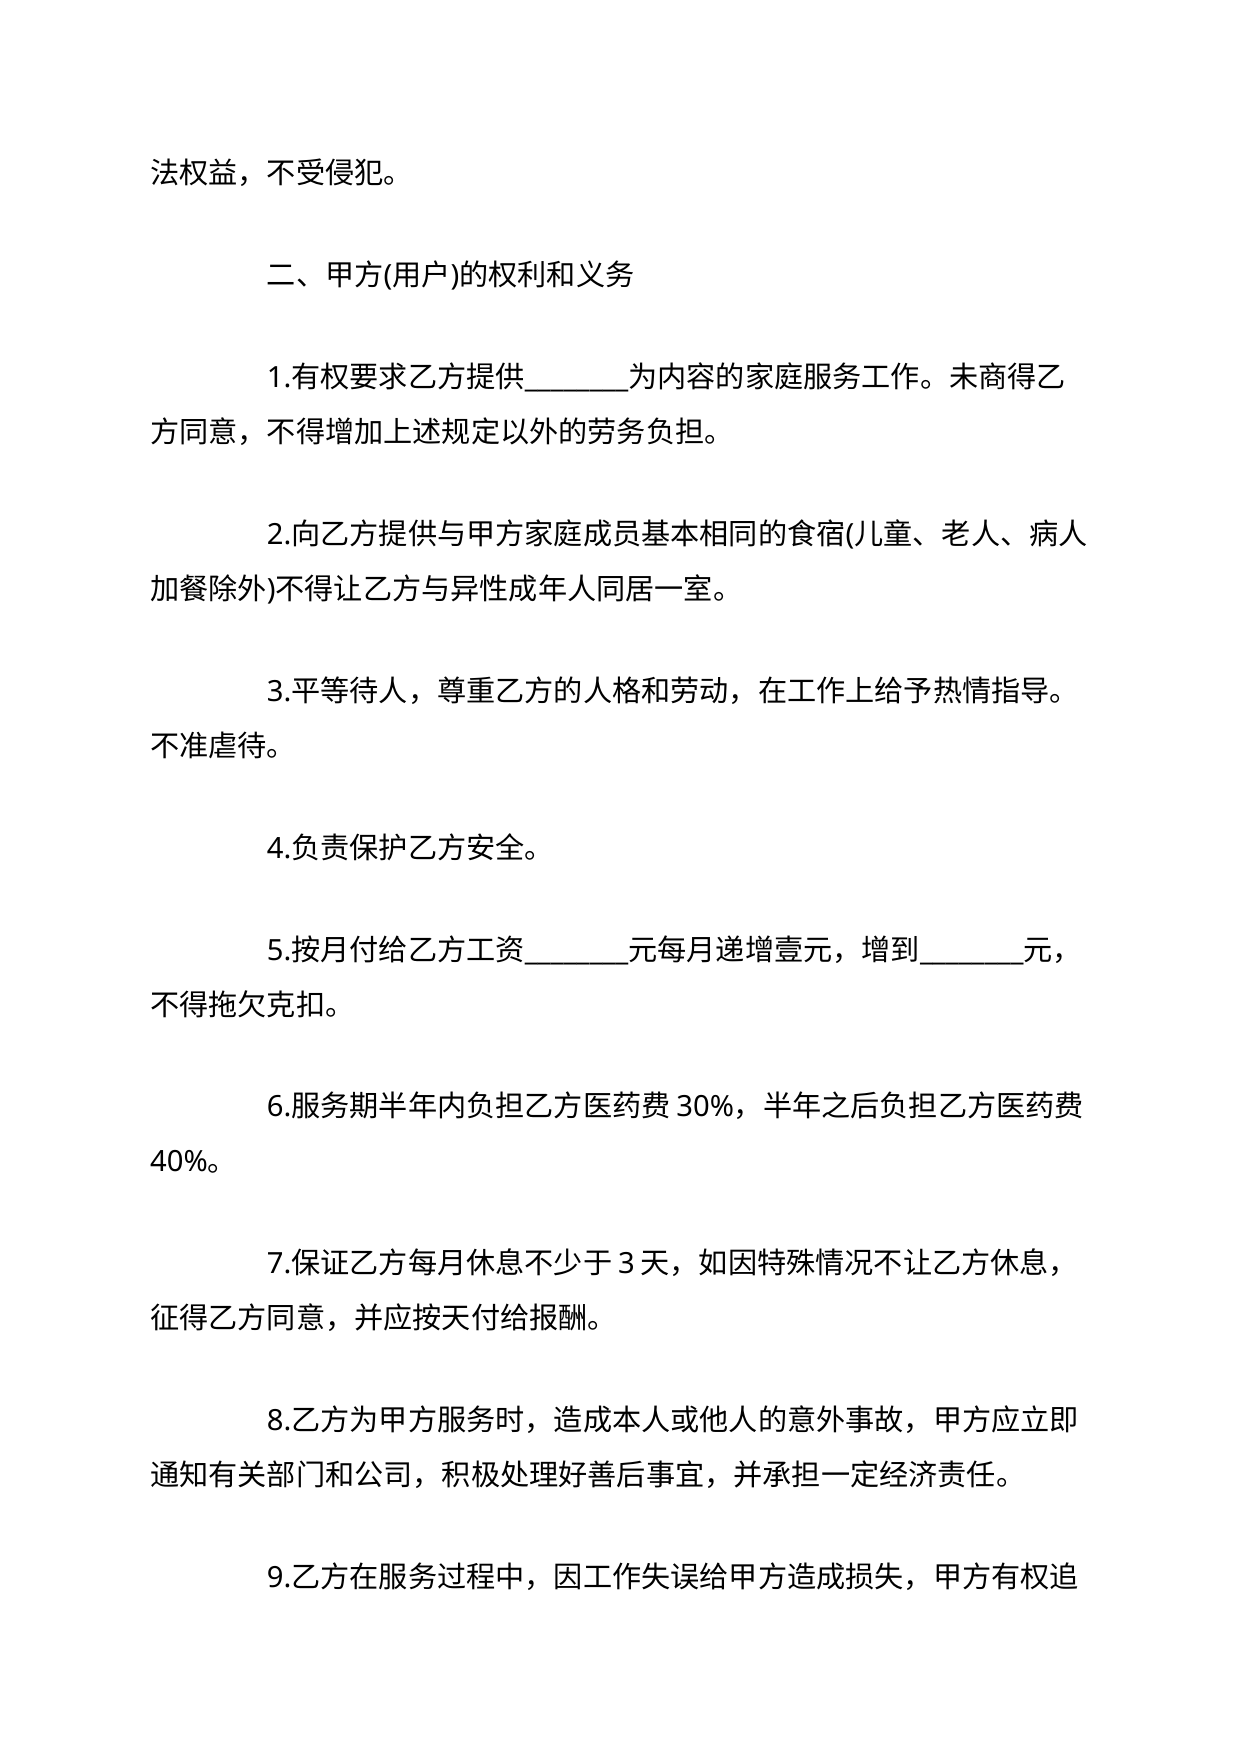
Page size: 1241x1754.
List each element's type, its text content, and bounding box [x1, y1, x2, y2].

text 4.负责保护乙方安全。 [150, 824, 1090, 867]
text 3.平等待人，尊重乙方的人格和劳动，在工作上给予热情指导。不准虐待。 [150, 667, 1090, 765]
text 5.按月付给乙方工资________元每月递增壹元，增到________元，不得拖欠克扣。 [150, 926, 1090, 1023]
text 7.保证乙方每月休息不少于3天，如因特殊情况不让乙方休息，征得乙方同意，并应按天付给报酬。 [150, 1240, 1090, 1337]
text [150, 150, 1090, 192]
text 二、甲方(用户)的权利和义务 [150, 252, 1090, 294]
text 6.服务期半年内负担乙方医药费30%，半年之后负担乙方医药费40%。 [150, 1083, 1090, 1180]
text 8.乙方为甲方服务时，造成本人或他人的意外事故，甲方应立即通知有关部门和公司，积极处理好善后事宜，并承担一定经济责任。 [150, 1397, 1090, 1494]
text 1.有权要求乙方提供________为内容的家庭服务工作。未商得乙方同意，不得增加上述规定以外的劳务负担。 [150, 354, 1090, 451]
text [150, 1553, 1090, 1596]
text 2.向乙方提供与甲方家庭成员基本相同的食宿(儿童、老人、病人加餐除外)不得让乙方与异性成年人同居一室。 [150, 511, 1090, 608]
